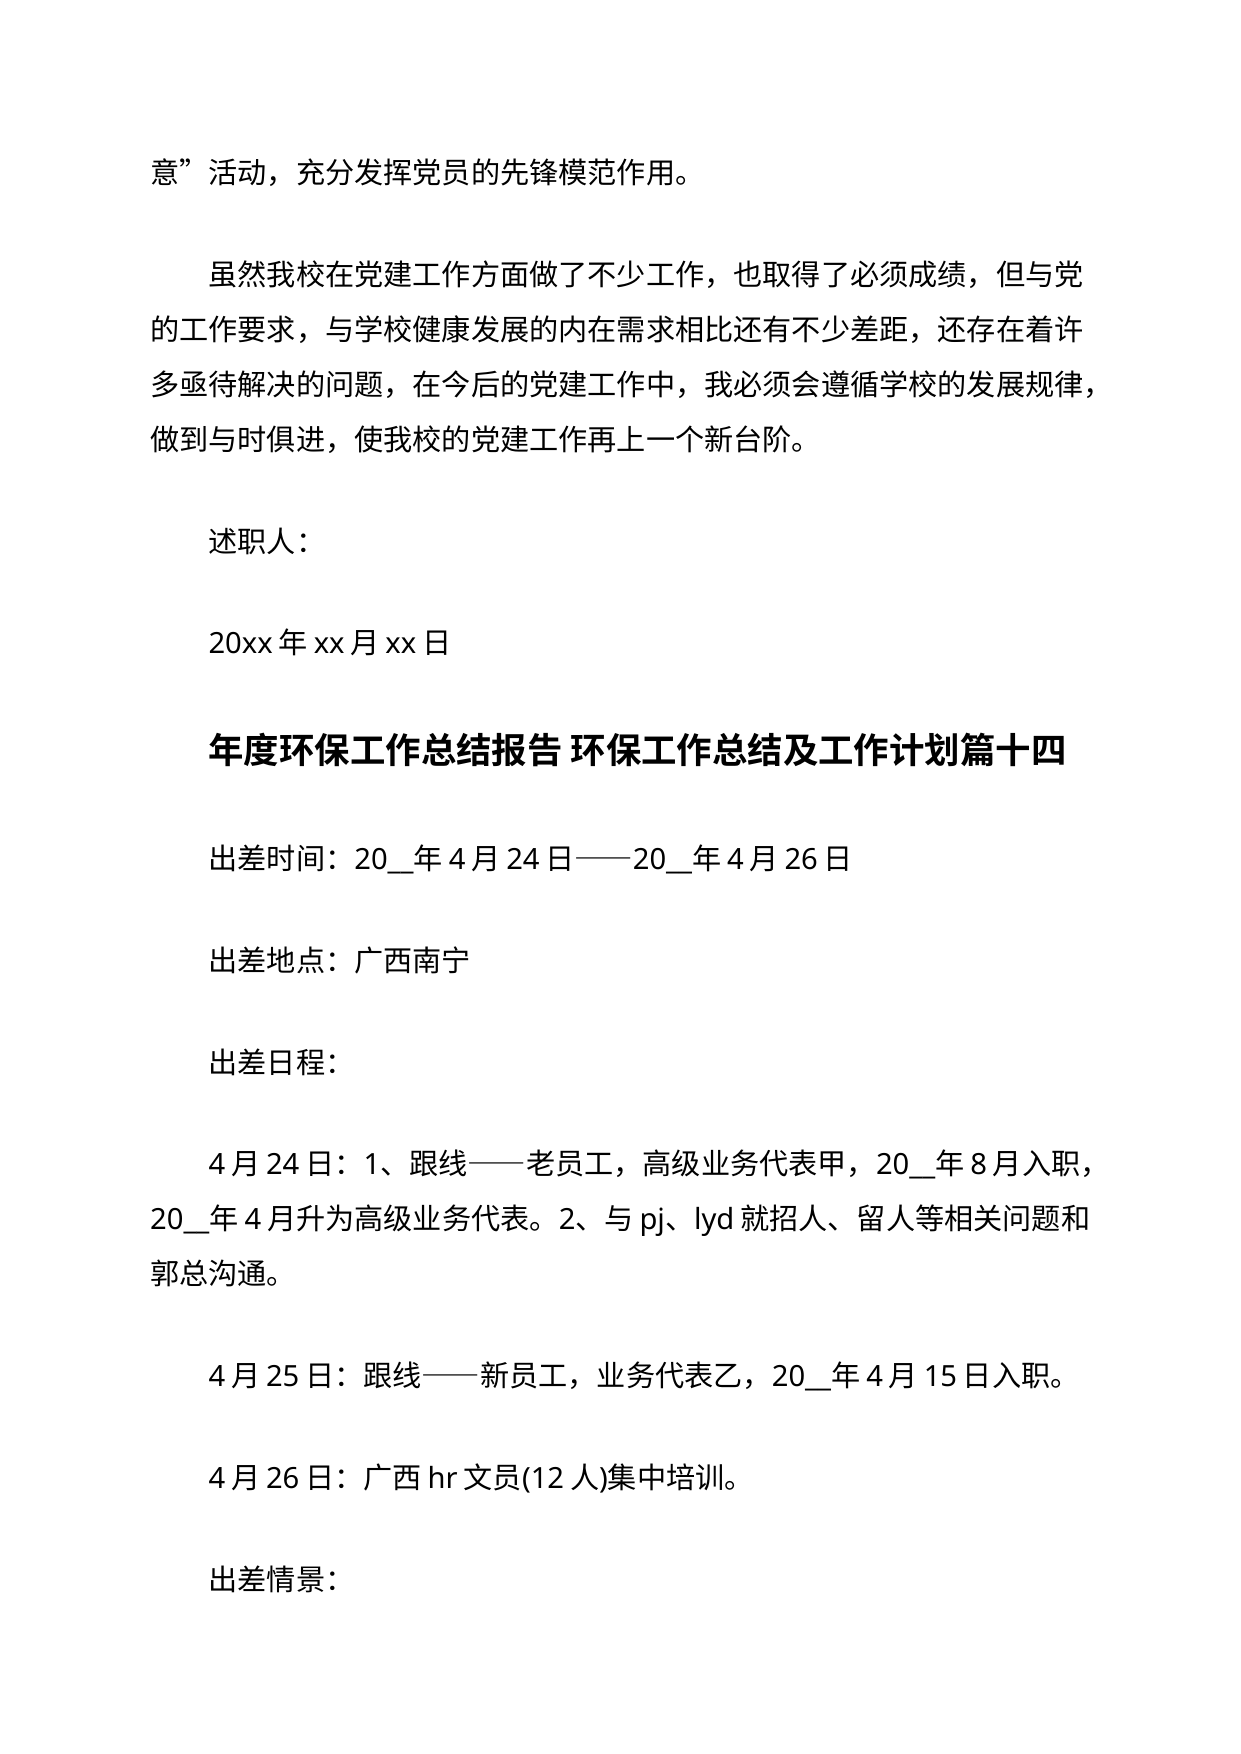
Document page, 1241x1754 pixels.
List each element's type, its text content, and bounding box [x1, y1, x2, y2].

text 4月26日：广西hr文员(12人)集中培训。 [150, 1455, 1090, 1497]
text 出差地点：广西南宁 [150, 937, 1090, 980]
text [150, 150, 1090, 192]
text 出差情景： [150, 1557, 1090, 1599]
text 述职人： [150, 518, 1090, 561]
text 年度环保工作总结报告 环保工作总结及工作计划篇十四 [150, 722, 1090, 773]
text 20xx年xx月xx日 [150, 620, 1090, 662]
text 4月25日：跟线——新员工，业务代表乙，20__年4月15日入职。 [150, 1353, 1090, 1395]
text 4月24日：1、跟线——老员工，高级业务代表甲，20__年8月入职，20__年4月升为高级业务代表。2、与pj、lyd就招人、留人等相关问题和郭总沟通。 [150, 1141, 1090, 1293]
text 出差日程： [150, 1039, 1090, 1081]
text 出差时间：20__年4月24日——20__年4月26日 [150, 835, 1090, 878]
text 虽然我校在党建工作方面做了不少工作，也取得了必须成绩，但与党的工作要求，与学校健康发展的内在需求相比还有不少差距，还存在着许多亟待解决的问题，在今后的党建工作中，我必须会遵循学校的发展规律，做到与时俱进，使我校的党建工作再上一个新台阶。 [150, 252, 1090, 459]
